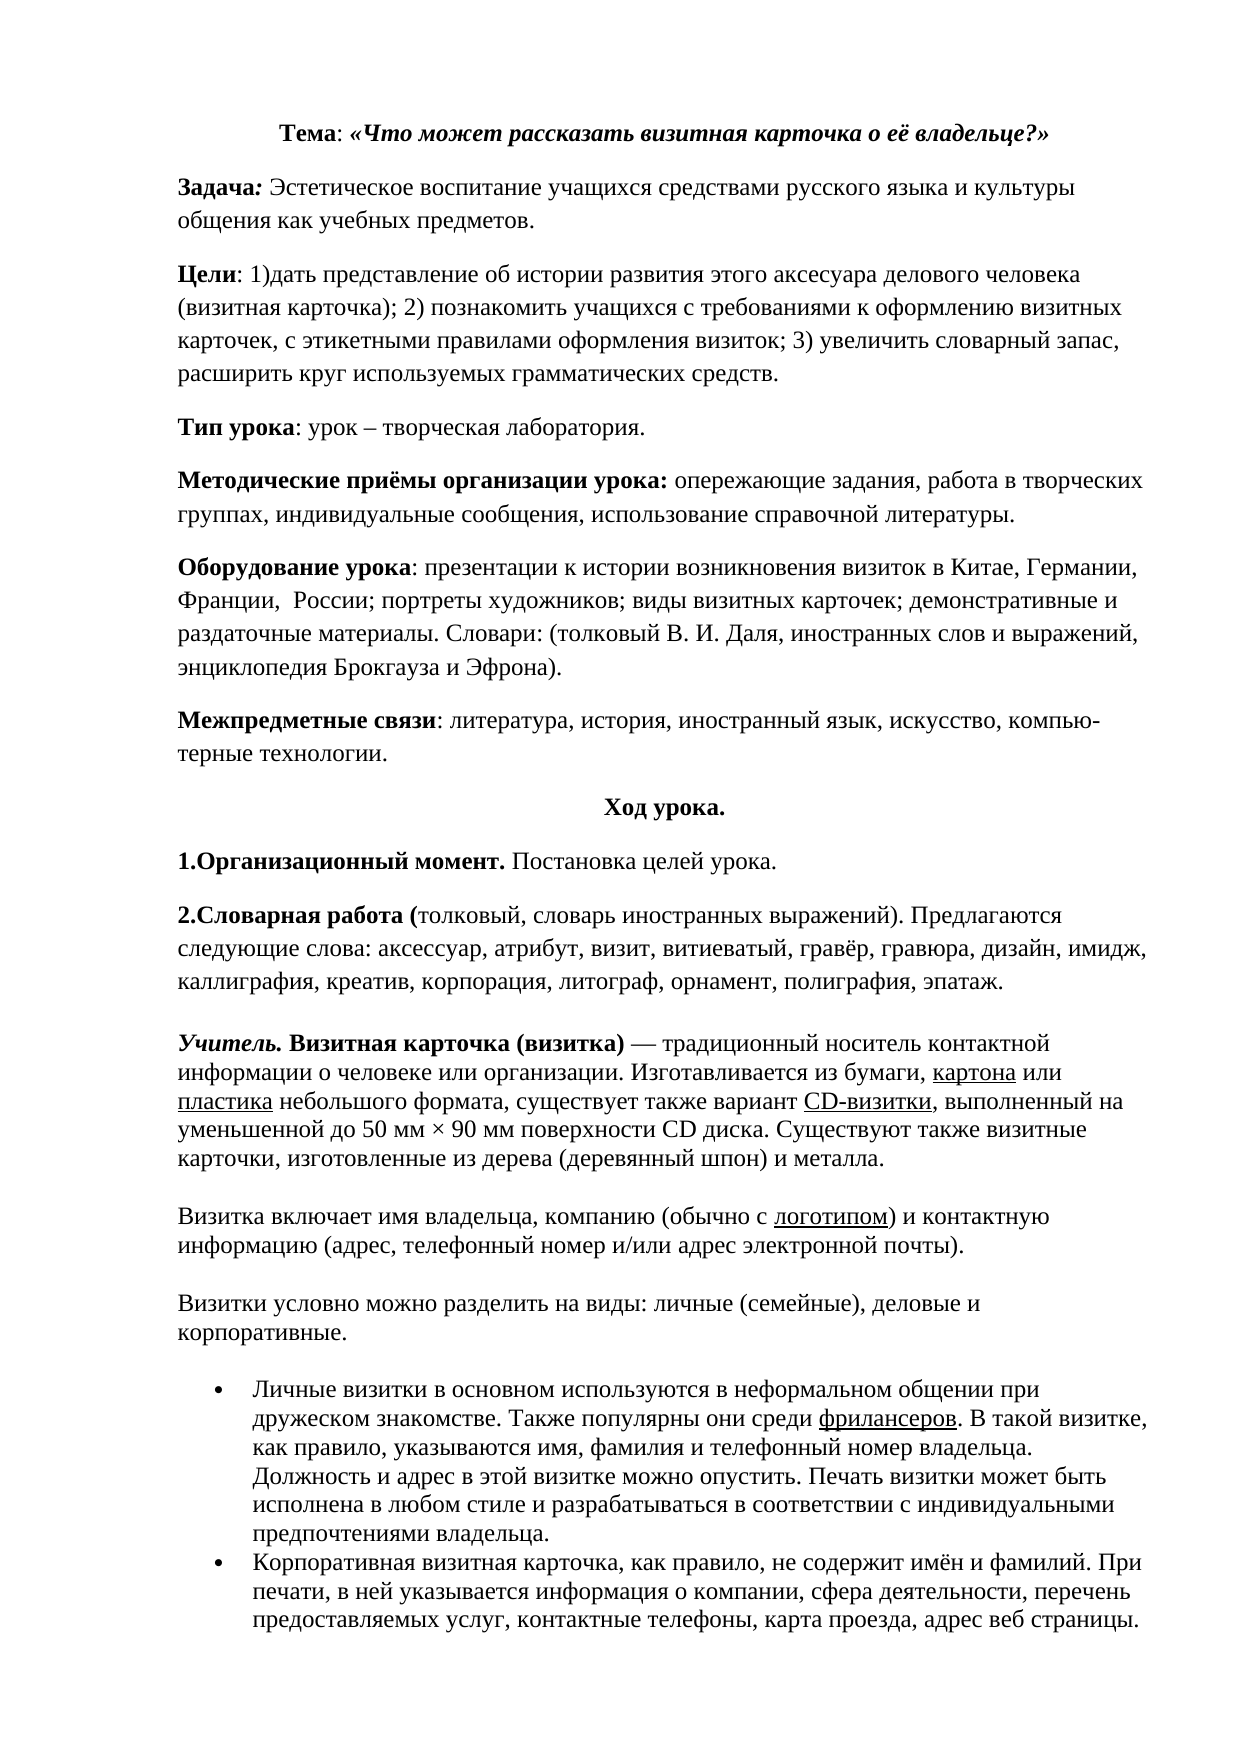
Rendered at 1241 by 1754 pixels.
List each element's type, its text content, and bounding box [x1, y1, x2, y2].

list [215, 1547, 1152, 1633]
list Личные визитки в основном используются в неформальном общении при дружеском знакомстве. Также популярны они среди фрилансеров. В такой визитке, как правило, указываются имя, фамилия и телефонный номер владельца. Должность и адрес в этой визитке можно опустить. Печать визитки может быть исполнена в любом стиле и разрабатываться в соответствии с индивидуальными предпочтениями владельца. [215, 1374, 1152, 1547]
text Цели: 1)дать представление об истории развития этого аксесуара делового человека (визитная карточка); 2) познакомить учащихся с требованиями к оформлению визитных карточек, с этикетными правилами оформления визиток; 3) увеличить словарный запас, расширить круг используемых грамматических средств. [177, 259, 1152, 387]
text Межпредметные связи: литература, история, иностранный язык, искусство, компью-терные технологии. [177, 705, 1152, 767]
text Учитель. Визитная карточка (визитка) — традиционный носитель контактной информации о человеке или организации. Изготавливается из бумаги, картона или пластика небольшого формата, существует также вариант CD-визитки, выполненный на уменьшенной до 50 мм × 90 мм поверхности CD диска. Существуют также визитные карточки, изготовленные из дерева (деревянный шпон) и металла. [177, 1028, 1152, 1172]
text Тема: «Что может рассказать визитная карточка о её владельце?» [177, 118, 1152, 147]
text Методические приёмы организации урока: опережающие задания, работа в творческих группах, индивидуальные сообщения, использование справочной литературы. [177, 466, 1152, 527]
text Ход урока. [177, 792, 1152, 821]
text Визитки условно можно разделить на виды: личные (семейные), деловые и корпоративные. [177, 1288, 1152, 1345]
text Визитка включает имя владельца, компанию (обычно с логотипом) и контактную информацию (адрес, телефонный номер и/или адрес электронной почты). [177, 1201, 1152, 1259]
text Тип урока: урок – творческая лаборатория. [177, 412, 1152, 441]
text 2.Словарная работа (толковый, словарь иностранных выражений). Предлагаются следующие слова: аксессуар, атрибут, визит, витиеватый, гравёр, гравюра, дизайн, имидж, каллиграфия, креатив, корпорация, литограф, орнамент, полиграфия, эпатаж. [177, 900, 1152, 995]
text 1.Организационный момент. Постановка целей урока. [177, 846, 1152, 875]
text Задача: Эстетическое воспитание учащихся средствами русского языка и культуры общения как учебных предметов. [177, 172, 1152, 234]
text Оборудование урока: презентации к истории возникновения визиток в Китае, Германии, Франции, России; портреты художников; виды визитных карточек; демонстративные и раздаточные материалы. Словари: (толковый В. И. Даля, иностранных слов и выражений, энциклопедия Брокгауза и Эфрона). [177, 552, 1152, 680]
